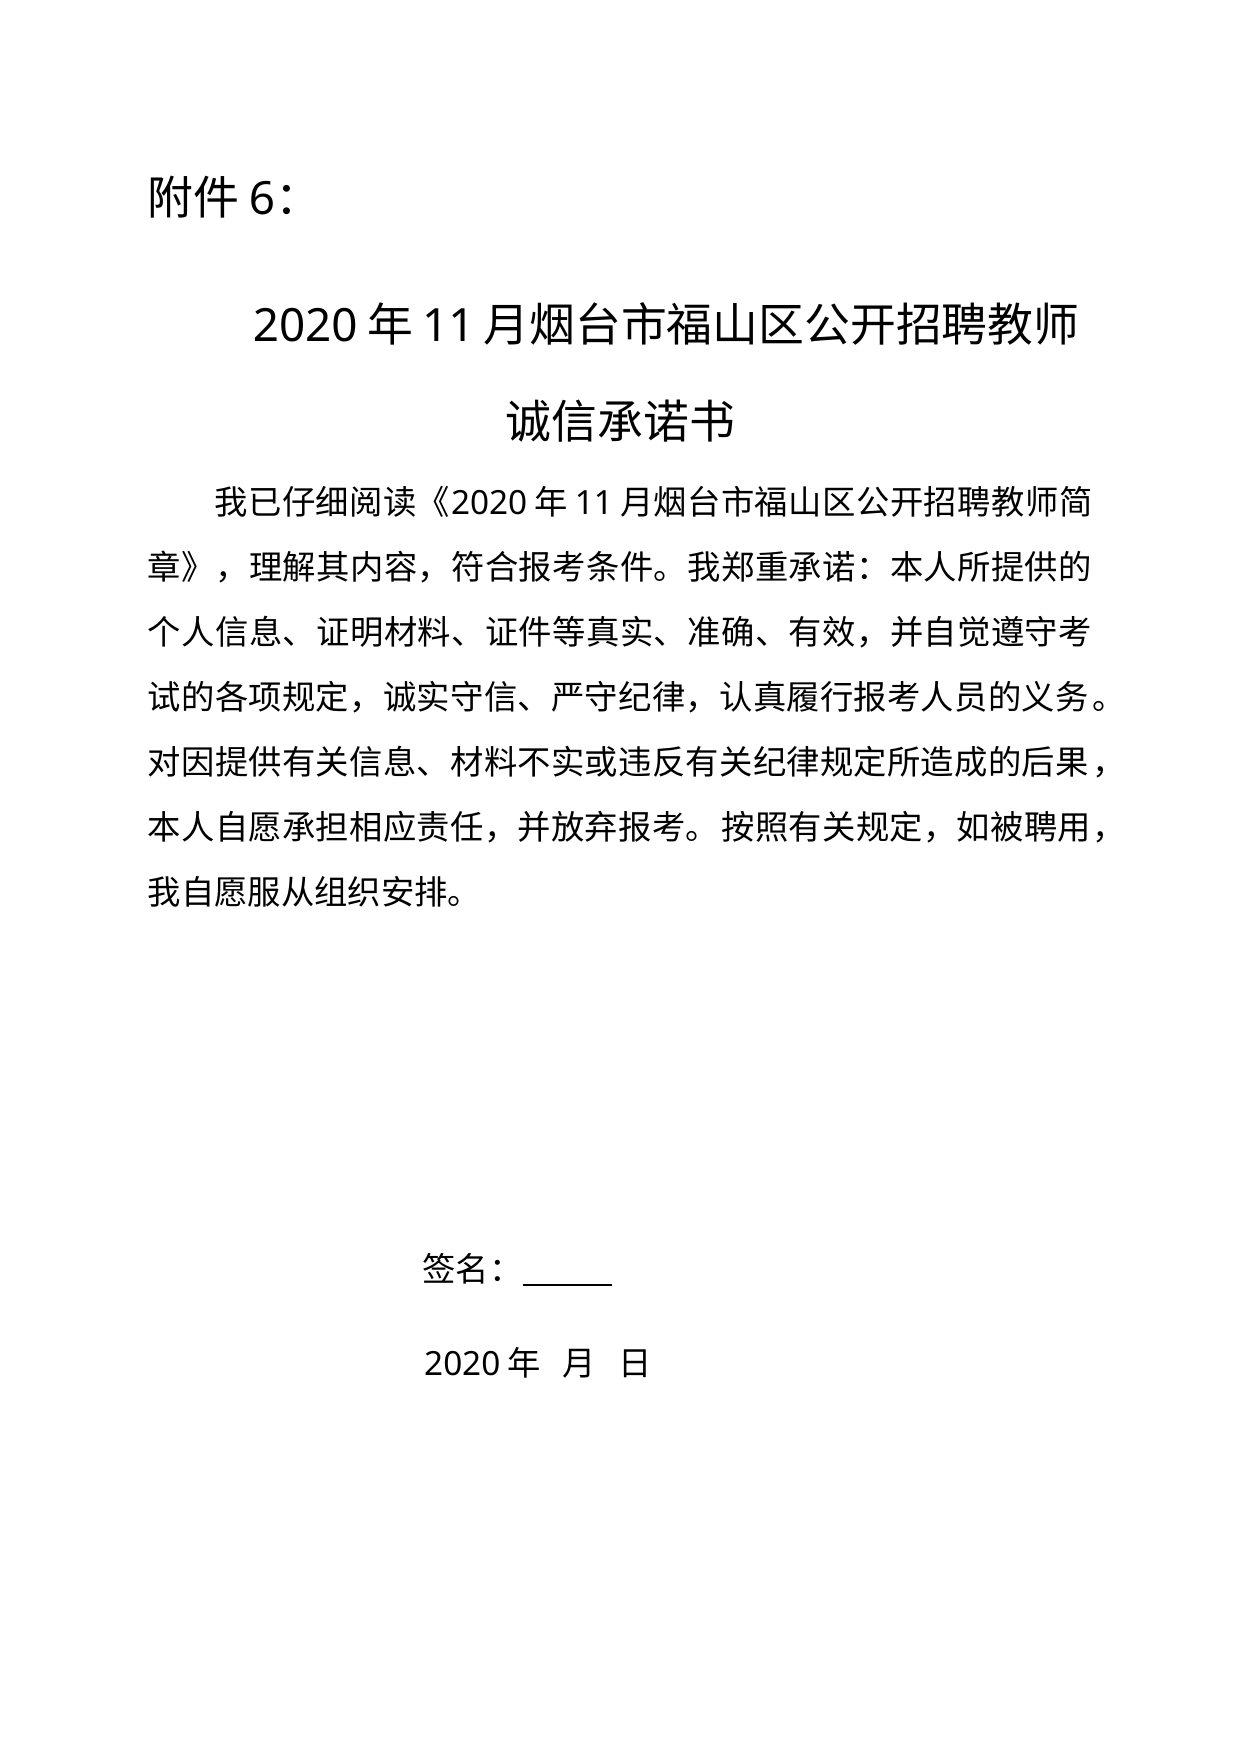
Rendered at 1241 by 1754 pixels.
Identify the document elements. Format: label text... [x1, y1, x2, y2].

text 2020年 月 日 [148, 1328, 1092, 1393]
text 我已仔细阅读《2020年11月烟台市福山区公开招聘教师简章》，理解其内容，符合报考条件。我郑重承诺：本人所提供的个人信息、证明材料、证件等真实、准确、有效，并自觉遵守考试的各项规定，诚实守信、严守纪律，认真履行报考人员的义务。对因提供有关信息、材料不实或违反有关纪律规定所造成的后果，本人自愿承担相应责任，并放弃报考。按照有关规定，如被聘用，我自愿服从组织安排。 [148, 467, 1092, 922]
text 签名： [148, 1234, 1092, 1299]
text 附件6： [148, 146, 1092, 243]
text 2020年11月烟台市福山区公开招聘教师诚信承诺书 [148, 272, 1092, 467]
